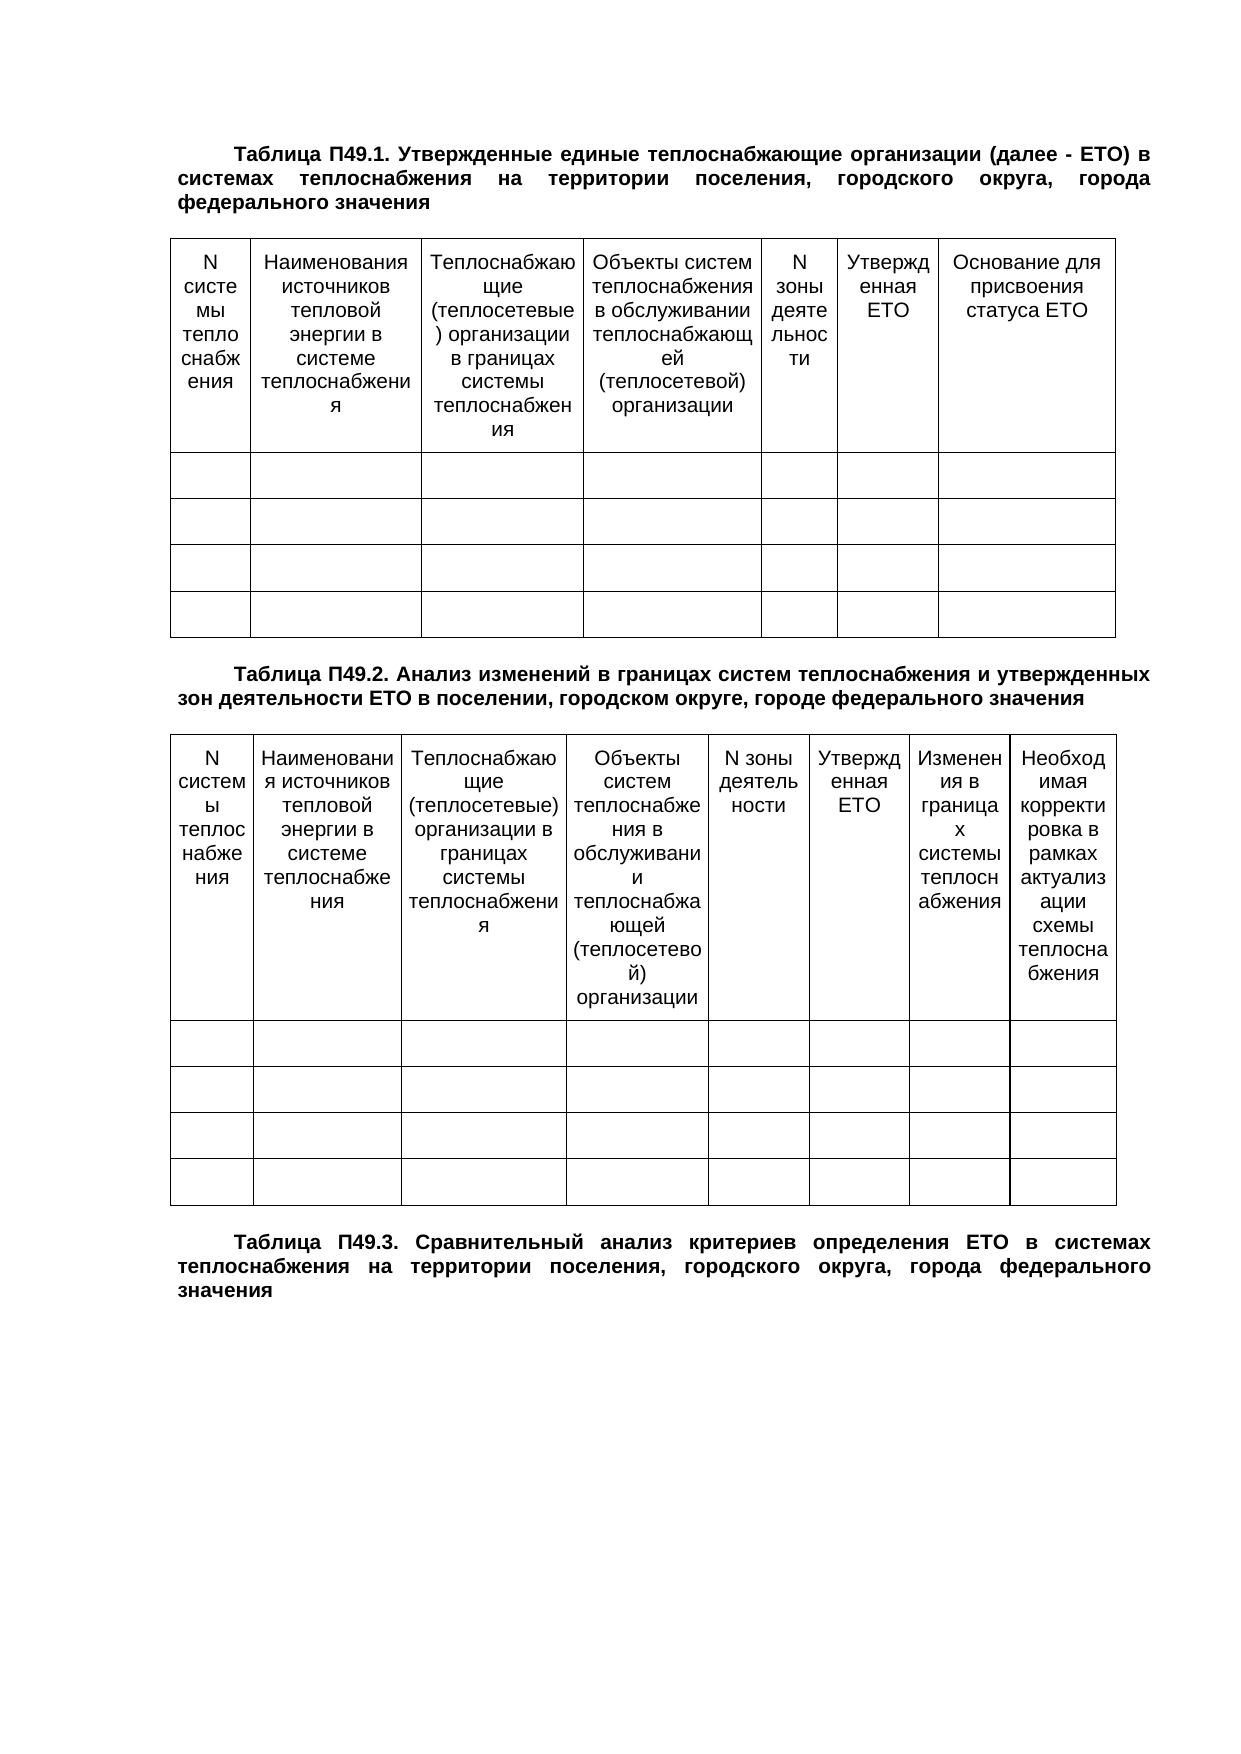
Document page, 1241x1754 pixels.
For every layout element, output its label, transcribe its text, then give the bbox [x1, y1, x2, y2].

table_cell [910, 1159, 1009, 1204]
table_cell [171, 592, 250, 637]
title Таблица П49.2. Анализ изменений в границах систем теплоснабжения и утвержденных зон деятельности ЕТО в поселении, городском округе, городе федерального значения [177, 662, 1152, 710]
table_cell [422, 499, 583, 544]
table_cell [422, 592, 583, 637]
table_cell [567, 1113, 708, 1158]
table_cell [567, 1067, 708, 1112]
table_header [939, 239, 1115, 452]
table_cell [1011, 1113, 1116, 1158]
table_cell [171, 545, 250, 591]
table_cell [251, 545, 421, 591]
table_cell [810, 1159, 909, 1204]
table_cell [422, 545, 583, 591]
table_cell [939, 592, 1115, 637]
title Таблица П49.1. Утвержденные единые теплоснабжающие организации (далее - ЕТО) в системах теплоснабжения на территории поселения, городского округа, города федерального значения [177, 142, 1152, 214]
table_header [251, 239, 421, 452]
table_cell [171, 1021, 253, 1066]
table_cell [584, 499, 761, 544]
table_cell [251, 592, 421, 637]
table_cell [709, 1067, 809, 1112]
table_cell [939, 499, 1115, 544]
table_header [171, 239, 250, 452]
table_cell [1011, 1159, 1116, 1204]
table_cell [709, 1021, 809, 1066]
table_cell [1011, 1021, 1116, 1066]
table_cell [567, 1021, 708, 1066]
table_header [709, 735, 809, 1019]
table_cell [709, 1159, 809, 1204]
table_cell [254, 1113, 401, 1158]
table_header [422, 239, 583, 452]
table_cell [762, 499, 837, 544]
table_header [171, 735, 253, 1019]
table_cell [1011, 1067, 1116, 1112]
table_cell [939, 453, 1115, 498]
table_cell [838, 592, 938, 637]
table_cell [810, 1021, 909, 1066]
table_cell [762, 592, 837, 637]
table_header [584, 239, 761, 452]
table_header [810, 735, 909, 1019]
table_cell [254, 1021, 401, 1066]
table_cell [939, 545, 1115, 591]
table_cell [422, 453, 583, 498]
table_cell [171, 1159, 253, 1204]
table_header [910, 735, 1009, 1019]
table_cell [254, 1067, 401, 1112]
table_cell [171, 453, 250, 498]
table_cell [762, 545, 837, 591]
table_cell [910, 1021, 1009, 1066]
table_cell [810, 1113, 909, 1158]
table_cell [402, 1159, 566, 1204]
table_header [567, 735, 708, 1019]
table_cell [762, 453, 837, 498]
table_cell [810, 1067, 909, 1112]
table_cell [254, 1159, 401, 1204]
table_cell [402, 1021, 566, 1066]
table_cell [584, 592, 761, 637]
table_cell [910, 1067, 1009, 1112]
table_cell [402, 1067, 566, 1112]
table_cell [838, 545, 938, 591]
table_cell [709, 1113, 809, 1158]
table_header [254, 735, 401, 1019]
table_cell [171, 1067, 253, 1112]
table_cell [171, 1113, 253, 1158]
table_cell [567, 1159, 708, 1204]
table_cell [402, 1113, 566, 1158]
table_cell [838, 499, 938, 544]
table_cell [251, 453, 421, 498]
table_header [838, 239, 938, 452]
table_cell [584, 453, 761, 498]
title Таблица П49.3. Сравнительный анализ критериев определения ЕТО в системах теплоснабжения на территории поселения, городского округа, города федерального значения [177, 1229, 1152, 1301]
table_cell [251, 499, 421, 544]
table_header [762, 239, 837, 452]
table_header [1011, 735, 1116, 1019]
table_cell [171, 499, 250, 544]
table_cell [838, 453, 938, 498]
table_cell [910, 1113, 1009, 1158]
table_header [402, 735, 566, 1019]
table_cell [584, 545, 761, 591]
